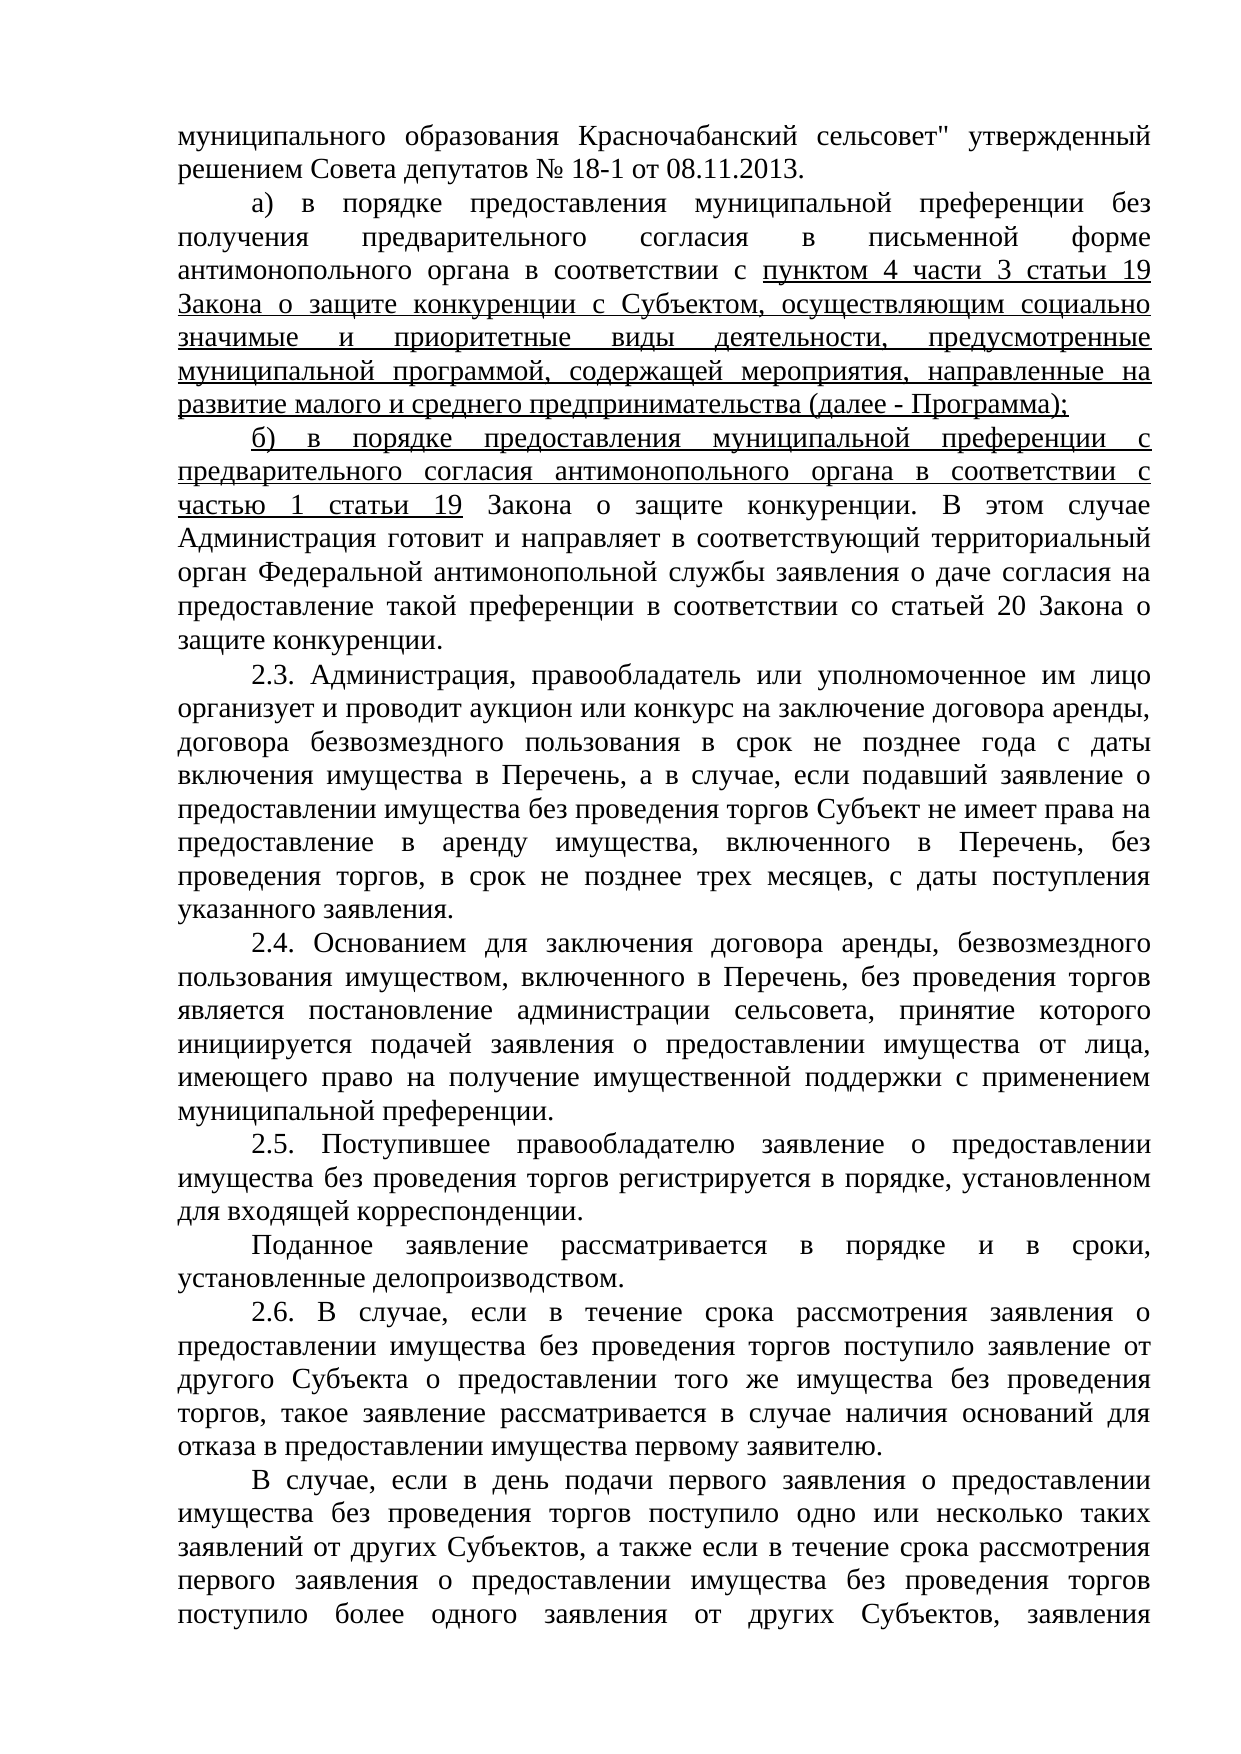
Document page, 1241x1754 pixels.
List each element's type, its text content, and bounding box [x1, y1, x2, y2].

text а) в порядке предоставления муниципальной преференции без получения предварительного согласия в письменной форме антимонопольного органа в соответствии с Закона о защите конкуренции с Субъектом, осуществляющим социально значимые и приоритетные виды деятельности, предусмотренные муниципальной программой, содержащей мероприятия, направленные на развитие малого и среднего предпринимательства (далее - Программа); [177, 349, 1152, 382]
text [177, 1462, 1152, 1629]
text 2.3. Администрация, правообладатель или уполномоченное им лицо организует и проводит аукцион или конкурс на заключение договора аренды, договора безвозмездного пользования в срок не позднее года с даты включения имущества в Перечень, а в случае, если подавший заявление о предоставлении имущества без проведения торгов Субъект не имеет права на предоставление в аренду имущества, включенного в Перечень, без проведения торгов, в срок не позднее трех месяцев, с даты поступления указанного заявления. [177, 657, 1152, 925]
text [177, 118, 1152, 185]
text а) в порядке предоставления муниципальной преференции без получения предварительного согласия в письменной форме антимонопольного органа в соответствии с Закона о защите конкуренции с Субъектом, осуществляющим социально значимые и приоритетные виды деятельности, предусмотренные муниципальной программой, содержащей мероприятия, направленные на развитие малого и среднего предпринимательства (далее - Программа); [177, 383, 1152, 420]
text 2.4. Основанием для заключения договора аренды, безвозмездного пользования имуществом, включенного в Перечень, без проведения торгов является постановление администрации сельсовета, принятие которого инициируется подачей заявления о предоставлении имущества от лица, имеющего право на получение имущественной поддержки с применением муниципальной преференции. [177, 925, 1152, 1126]
text 2.6. В случае, если в течение срока рассмотрения заявления о предоставлении имущества без проведения торгов поступило заявление от другого Субъекта о предоставлении того же имущества без проведения торгов, такое заявление рассматривается в случае наличия оснований для отказа в предоставлении имущества первому заявителю. [177, 1294, 1152, 1462]
text а) в порядке предоставления муниципальной преференции без получения предварительного согласия в письменной форме антимонопольного органа в соответствии с Закона о защите конкуренции с Субъектом, осуществляющим социально значимые и приоритетные виды деятельности, предусмотренные муниципальной программой, содержащей мероприятия, направленные на развитие малого и среднего предпринимательства (далее - Программа); [177, 185, 1152, 348]
text б) в порядке предоставления муниципальной преференции с предварительного согласия антимонопольного органа в соответствии с частью 1 статьи 19 Закона о защите конкуренции. В этом случае Администрация готовит и направляет в соответствующий территориальный орган Федеральной антимонопольной службы заявления о даче согласия на предоставление такой преференции в соответствии со статьей 20 Закона о защите конкуренции. [177, 420, 1152, 657]
text Поданное заявление рассматривается в порядке и в сроки, установленные делопроизводством. [177, 1227, 1152, 1294]
text 2.5. Поступившее правообладателю заявление о предоставлении имущества без проведения торгов регистрируется в порядке, установленном для входящей корреспонденции. [177, 1126, 1152, 1227]
